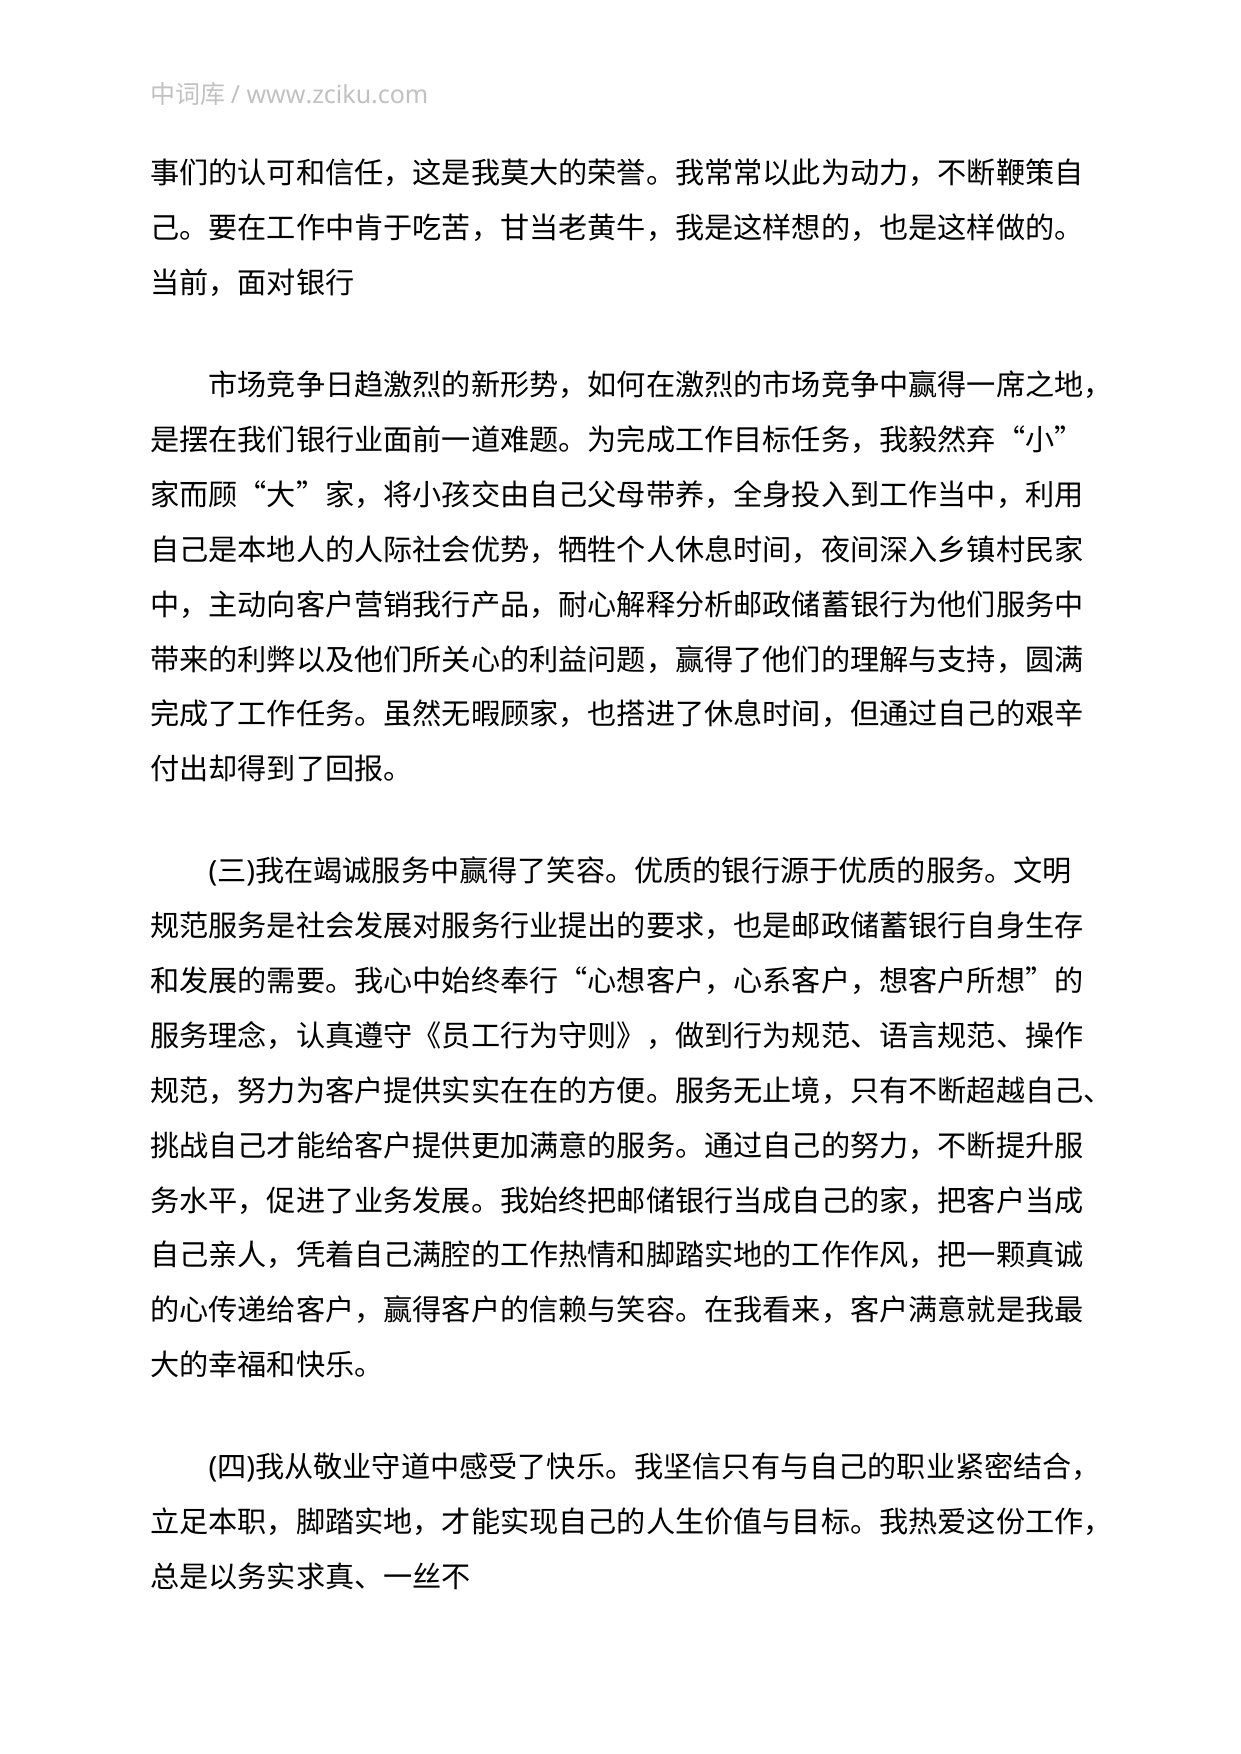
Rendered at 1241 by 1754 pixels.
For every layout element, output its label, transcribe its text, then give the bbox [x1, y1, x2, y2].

text (四)我从敬业守道中感受了快乐。我坚信只有与自己的职业紧密结合，立足本职，脚踏实地，才能实现自己的人生价值与目标。我热爱这份工作，总是以务实求真、一丝不 [150, 1443, 1090, 1596]
text (三)我在竭诚服务中赢得了笑容。优质的银行源于优质的服务。文明规范服务是社会发展对服务行业提出的要求，也是邮政储蓄银行自身生存和发展的需要。我心中始终奉行“心想客户，心系客户，想客户所想”的服务理念，认真遵守《员工行为守则》，做到行为规范、语言规范、操作规范，努力为客户提供实实在在的方便。服务无止境，只有不断超越自己、挑战自己才能给客户提供更加满意的服务。通过自己的努力，不断提升服务水平，促进了业务发展。我始终把邮储银行当成自己的家，把客户当成自己亲人，凭着自己满腔的工作热情和脚踏实地的工作作风，把一颗真诚的心传递给客户，赢得客户的信赖与笑容。在我看来，客户满意就是我最大的幸福和快乐。 [150, 848, 1090, 1384]
text 市场竞争日趋激烈的新形势，如何在激烈的市场竞争中赢得一席之地，是摆在我们银行业面前一道难题。为完成工作目标任务，我毅然弃“小”家而顾“大”家，将小孩交由自己父母带养，全身投入到工作当中，利用自己是本地人的人际社会优势，牺牲个人休息时间，夜间深入乡镇村民家中，主动向客户营销我行产品，耐心解释分析邮政储蓄银行为他们服务中带来的利弊以及他们所关心的利益问题，赢得了他们的理解与支持，圆满完成了工作任务。虽然无暇顾家，也搭进了休息时间，但通过自己的艰辛付出却得到了回报。 [150, 362, 1090, 788]
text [150, 150, 1090, 302]
